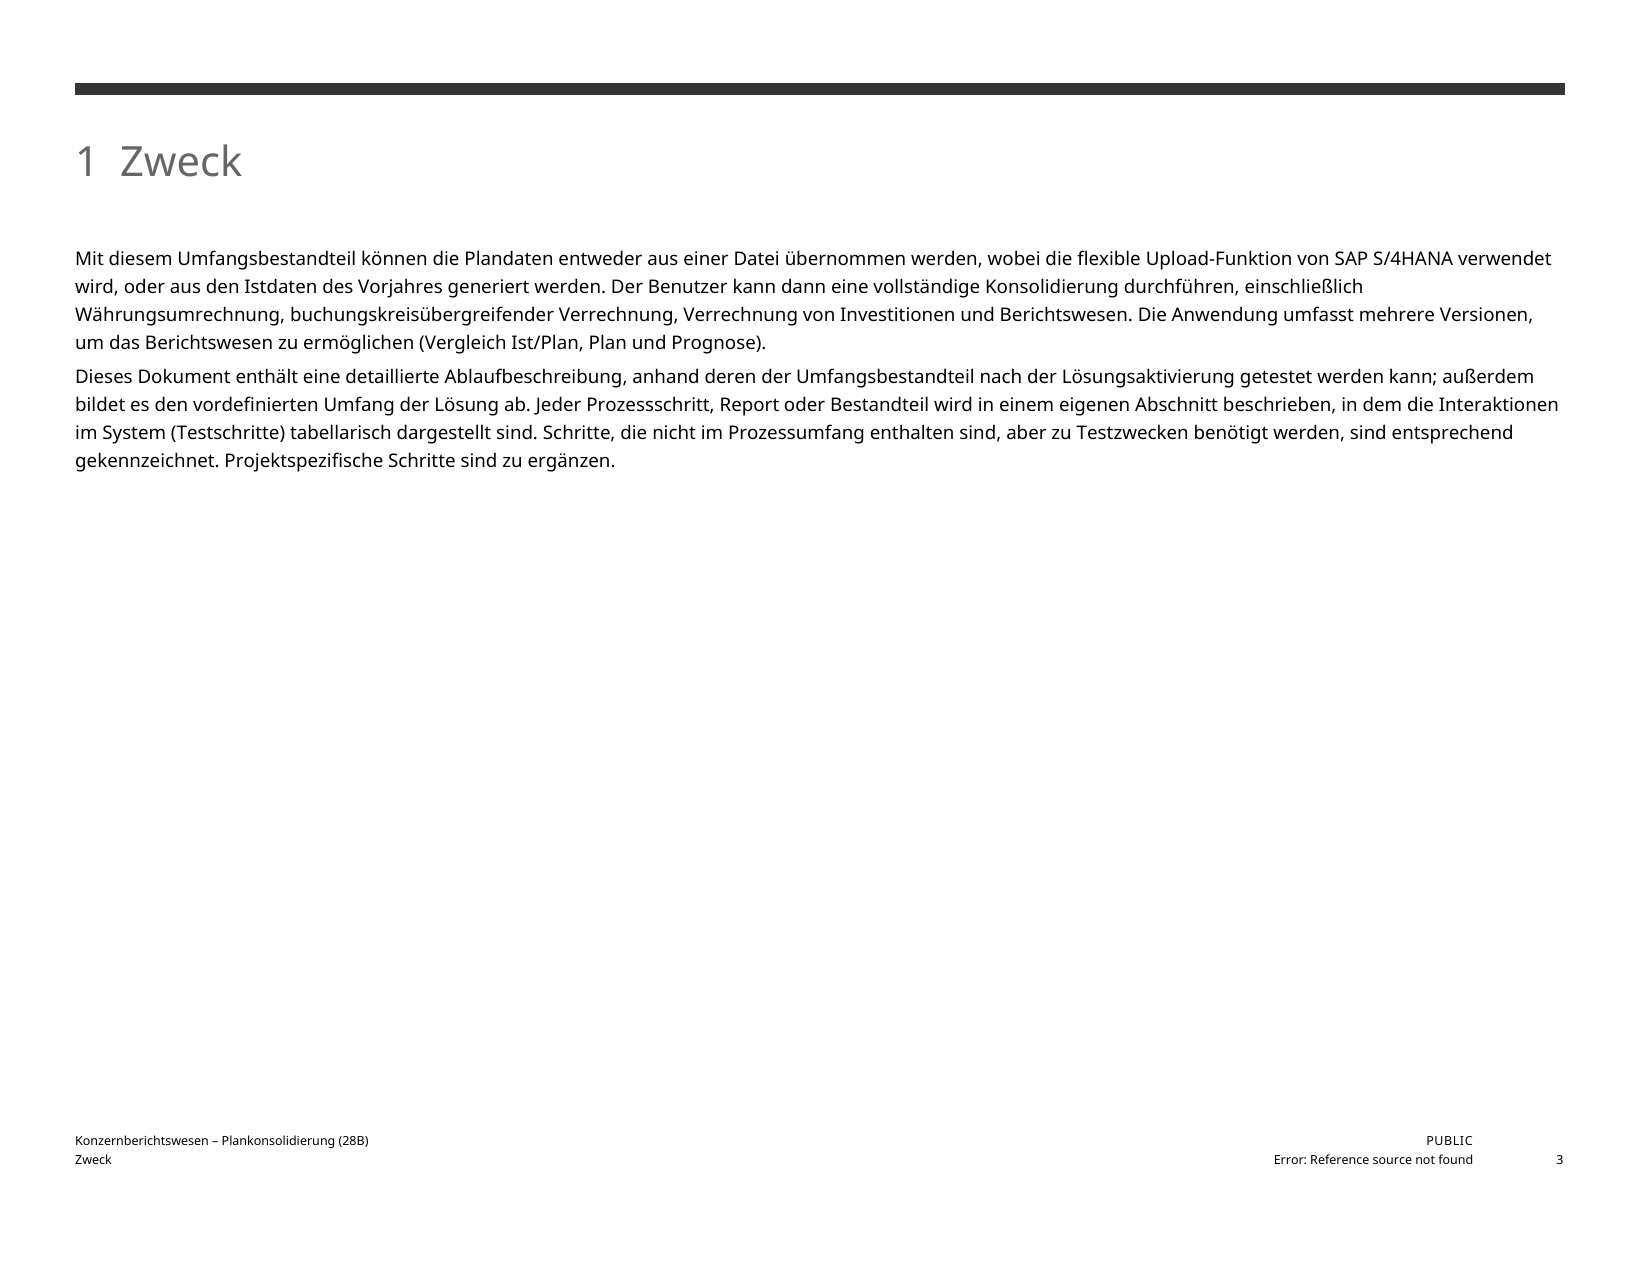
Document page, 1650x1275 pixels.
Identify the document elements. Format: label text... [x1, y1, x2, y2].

text Mit diesem Umfangsbestandteil können die Plandaten entweder aus einer Datei übernommen werden, wobei die flexible Upload-Funktion von SAP S/4HANA verwendet wird, oder aus den Istdaten des Vorjahres generiert werden. Der Benutzer kann dann eine vollständige Konsolidierung durchführen, einschließlich Währungsumrechnung, buchungskreisübergreifender Verrechnung, Verrechnung von Investitionen und Berichtswesen. Die Anwendung umfasst mehrere Versionen, um das Berichtswesen zu ermöglichen (Vergleich Ist/Plan, Plan und Prognose). [75, 245, 1565, 354]
text Dieses Dokument enthält eine detaillierte Ablaufbeschreibung, anhand deren der Umfangsbestandteil nach der Lösungsaktivierung getestet werden kann; außerdem bildet es den vordefinierten Umfang der Lösung ab. Jeder Prozessschritt, Report oder Bestandteil wird in einem eigenen Abschnitt beschrieben, in dem die Interaktionen im System (Testschritte) tabellarisch dargestellt sind. Schritte, die nicht im Prozessumfang enthalten sind, aber zu Testzwecken benötigt werden, sind entsprechend gekennzeichnet. Projektspezifische Schritte sind zu ergänzen. [75, 363, 1565, 473]
subtitle Zweck [75, 137, 1565, 187]
